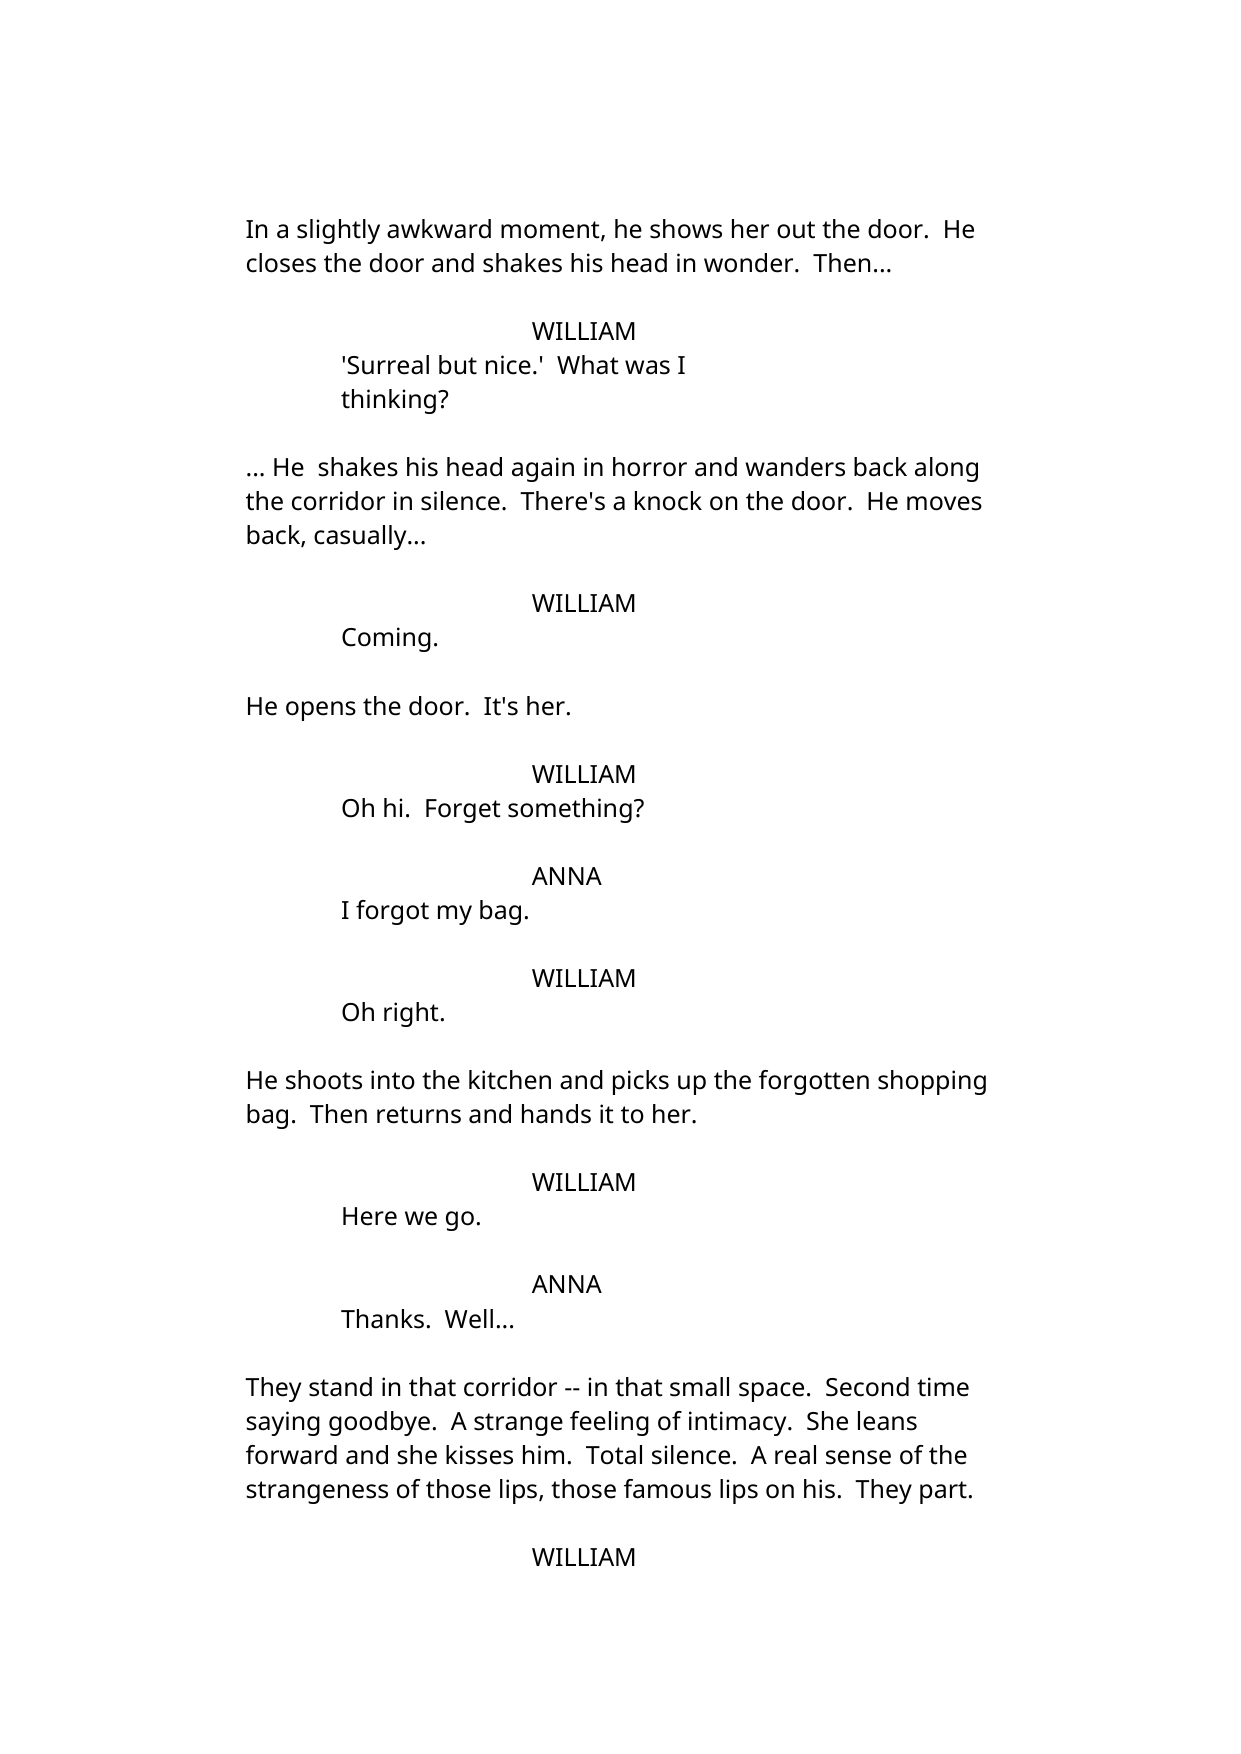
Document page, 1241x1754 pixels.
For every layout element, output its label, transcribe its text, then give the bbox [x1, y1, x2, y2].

text forward and she kisses him. Total silence. A real sense of the [150, 1437, 1090, 1472]
text Oh hi. Forget something? [150, 790, 1090, 824]
text WILLIAM [150, 313, 1090, 347]
text back, casually... [150, 518, 1090, 552]
text closes the door and shakes his head in wonder. Then... [150, 245, 1090, 279]
text I forgot my bag. [150, 892, 1090, 927]
text WILLIAM [150, 756, 1090, 790]
text He opens the door. It's her. [150, 688, 1090, 722]
text Oh right. [150, 995, 1090, 1029]
text He shoots into the kitchen and picks up the forgotten shopping [150, 1063, 1090, 1097]
text thinking? [150, 382, 1090, 416]
text strangeness of those lips, those famous lips on his. They part. [150, 1472, 1090, 1506]
text WILLIAM [150, 586, 1090, 620]
text saying goodbye. A strange feeling of intimacy. She leans [150, 1403, 1090, 1437]
text WILLIAM [150, 1165, 1090, 1199]
text the corridor in silence. There's a knock on the door. He moves [150, 484, 1090, 518]
text 'Surreal but nice.' What was I [150, 347, 1090, 382]
text ANNA [150, 858, 1090, 892]
text Here we go. [150, 1199, 1090, 1233]
text WILLIAM [150, 1540, 1090, 1574]
text In a slightly awkward moment, he shows her out the door. He [150, 211, 1090, 245]
text ... He shakes his head again in horror and wanders back along [150, 450, 1090, 484]
text Thanks. Well... [150, 1301, 1090, 1335]
text Coming. [150, 620, 1090, 654]
text WILLIAM [150, 961, 1090, 995]
text bag. Then returns and hands it to her. [150, 1097, 1090, 1131]
text ANNA [150, 1267, 1090, 1301]
text They stand in that corridor -- in that small space. Second time [150, 1369, 1090, 1403]
